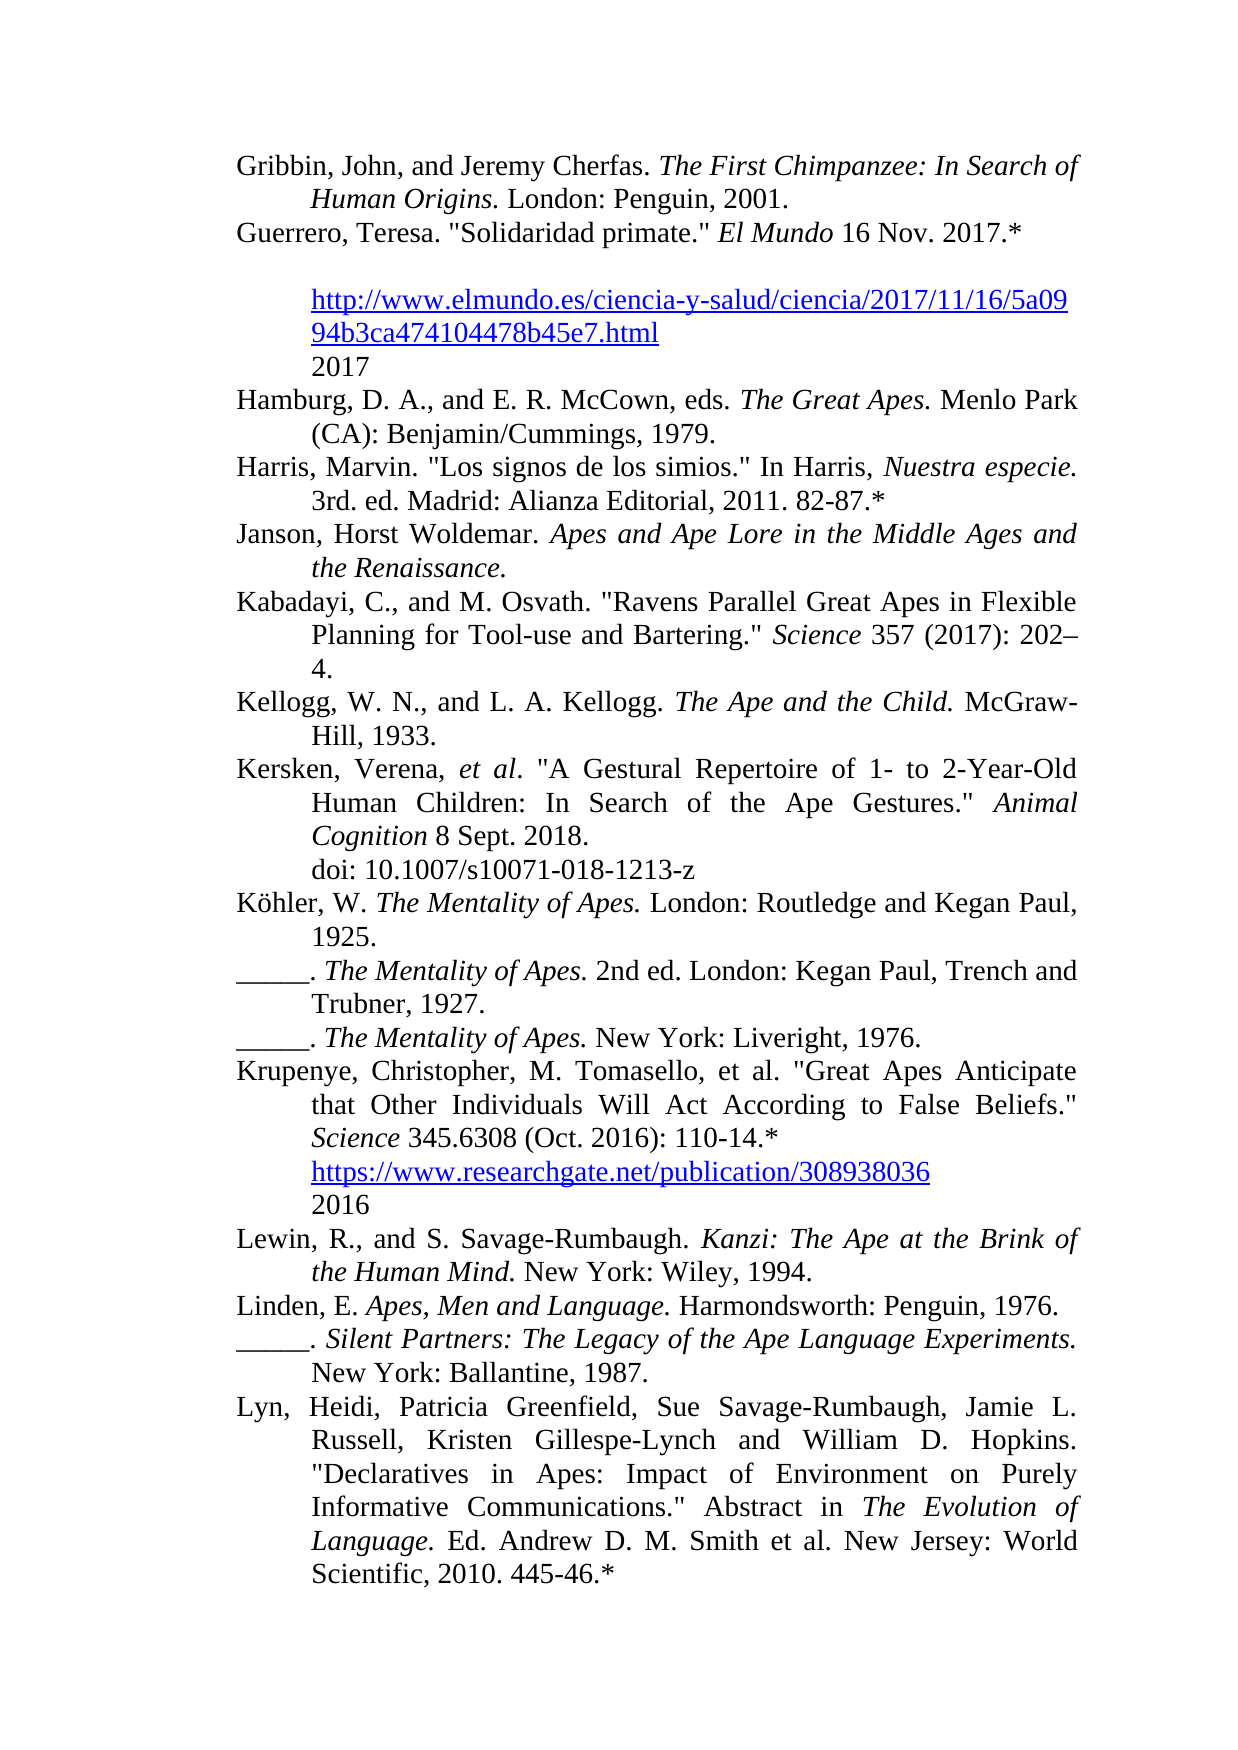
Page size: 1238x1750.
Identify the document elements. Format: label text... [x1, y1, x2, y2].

text 2016 [236, 1187, 1078, 1221]
text _____. The Mentality of Apes. New York: Liveright, 1976. [236, 1020, 1078, 1053]
text _____. The Mentality of Apes. 2nd ed. London: Kegan Paul, Trench and Trubner, 1927. [236, 953, 1078, 1020]
text Krupenye, Christopher, M. Tomasello, et al. "Great Apes Anticipate that Other Individuals Will Act According to False Beliefs." Science 345.6308 (Oct. 2016): 110-14.* [236, 1053, 1078, 1154]
text Kabadayi, C., and M. Osvath. "Ravens Parallel Great Apes in Flexible Planning for Tool-use and Bartering." Science 357 (2017): 202–4. [236, 584, 1078, 684]
text Harris, Marvin. "Los signos de los simios." In Harris, Nuestra especie. 3rd. ed. Madrid: Alianza Editorial, 2011. 82-87.* [236, 449, 1078, 517]
text doi: 10.1007/s10071-018-1213-z [236, 852, 1078, 886]
text Kellogg, W. N., and L. A. Kellogg. The Ape and the Child. McGraw-Hill, 1933. [236, 684, 1078, 751]
text Gribbin, John, and Jeremy Cherfas. The First Chimpanzee: In Search of Human Origins. London: Penguin, 2001. [236, 148, 1078, 215]
text _____. Silent Partners: The Legacy of the Ape Language Experiments. New York: Ballantine, 1987. [236, 1322, 1078, 1389]
text Lewin, R., and S. Savage-Rumbaugh. Kanzi: The Ape at the Brink of the Human Mind. New York: Wiley, 1994. [236, 1221, 1078, 1288]
text Lyn, Heidi, Patricia Greenfield, Sue Savage-Rumbaugh, Jamie L. Russell, Kristen Gillespe-Lynch and William D. Hopkins. "Declaratives in Apes: Impact of Environment on Purely Informative Communications." Abstract in The Evolution of Language. Ed. Andrew D. M. Smith et al. New Jersey: World Scientific, 2010. 445-46.* [236, 1389, 1078, 1590]
text Linden, E. Apes, Men and Language. Harmondsworth: Penguin, 1976. [236, 1288, 1078, 1322]
text Guerrero, Teresa. "Solidaridad primate." El Mundo 16 Nov. 2017.* [236, 215, 1078, 248]
text Janson, Horst Woldemar. Apes and Ape Lore in the Middle Ages and the Renaissance. [236, 517, 1078, 584]
text Köhler, W. The Mentality of Apes. London: Routledge and Kegan Paul, 1925. [236, 886, 1078, 953]
text Kersken, Verena, et al. "A Gestural Repertoire of 1- to 2-Year-Old Human Children: In Search of the Ape Gestures." Animal Cognition 8 Sept. 2018. [236, 751, 1078, 852]
text 2017 [236, 349, 1078, 382]
text Hamburg, D. A., and E. R. McCown, eds. The Great Apes. Menlo Park (CA): Benjamin/Cummings, 1979. [236, 382, 1078, 449]
text http://www.elmundo.es/ciencia-y-salud/ciencia/2017/11/16/5a0994b3ca474104478b45e7.html [236, 248, 1078, 349]
text https://www.researchgate.net/publication/308938036 [236, 1154, 1078, 1187]
